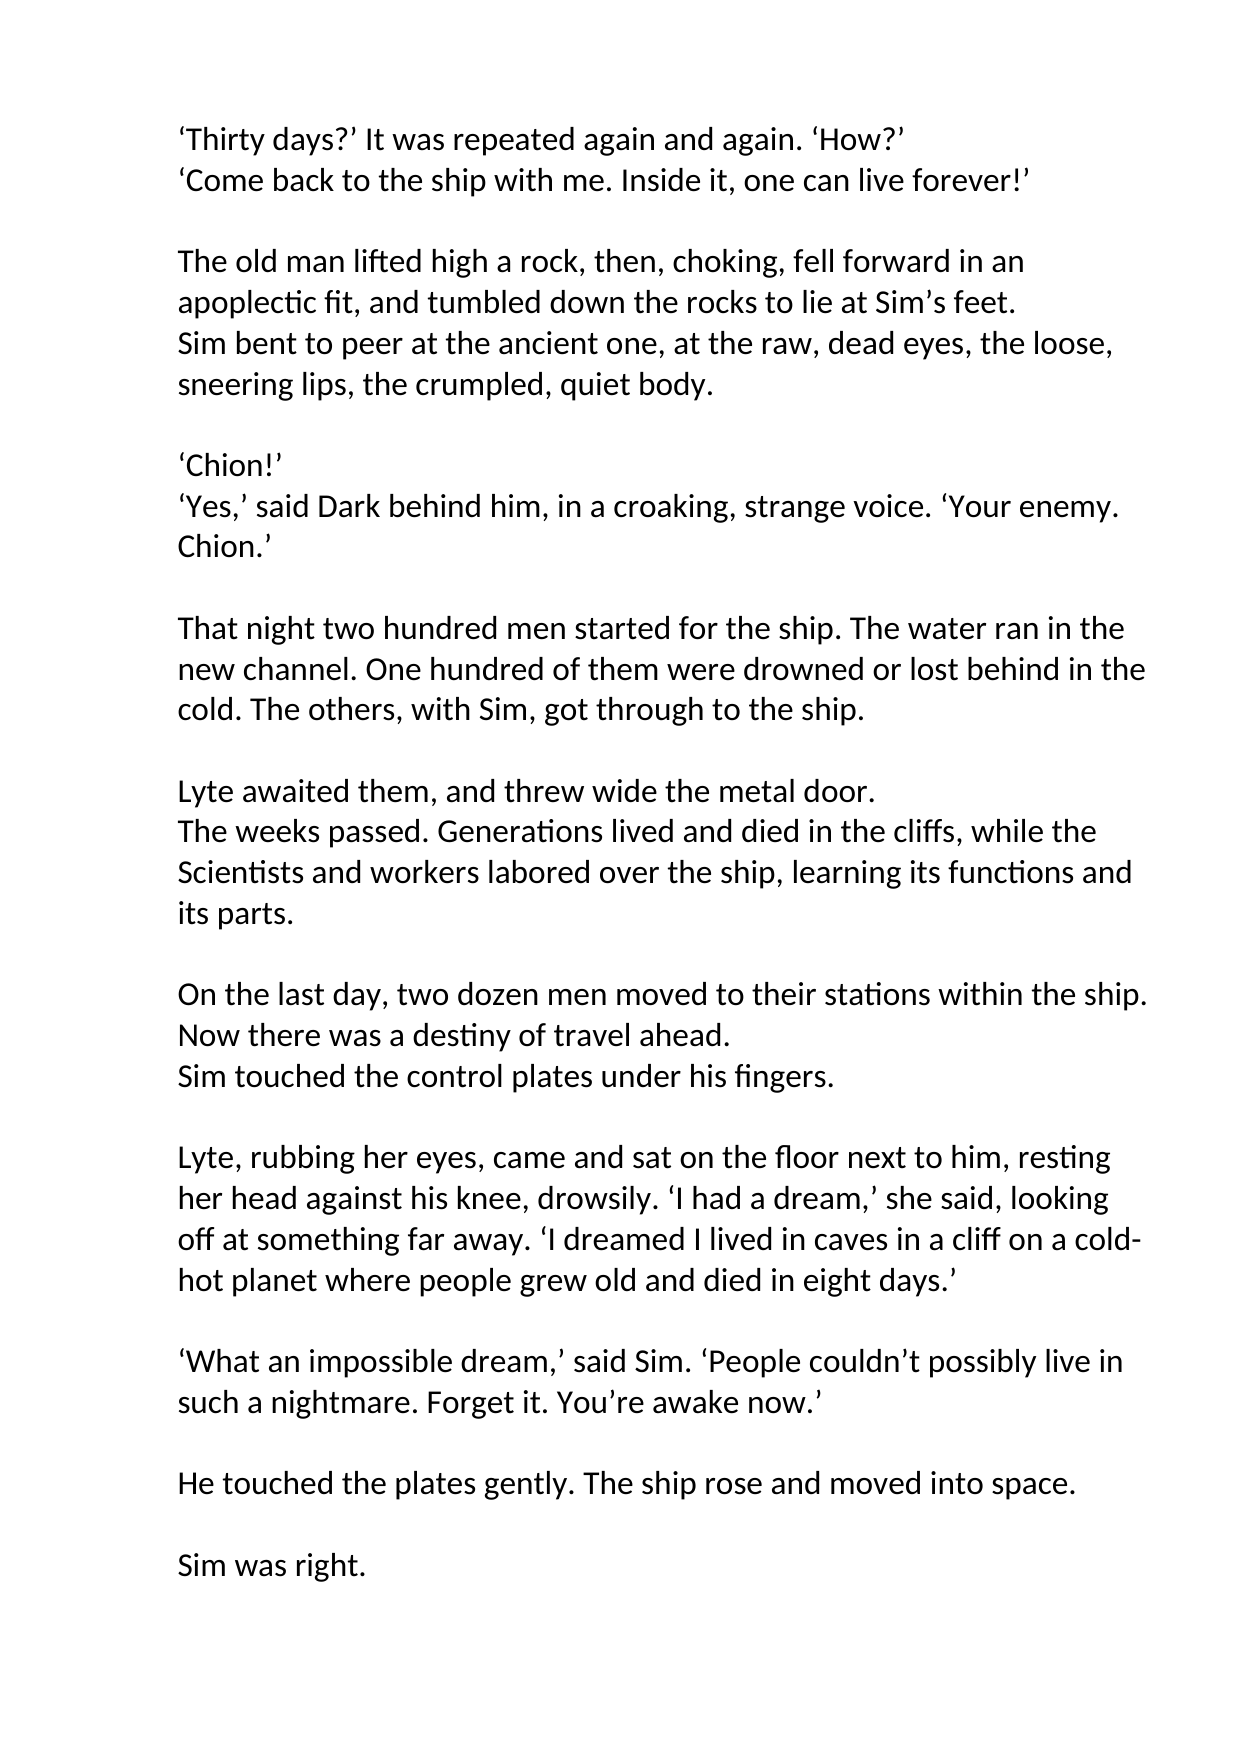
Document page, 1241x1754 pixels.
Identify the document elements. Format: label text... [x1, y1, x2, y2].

text ‘Chion!’ [177, 444, 1152, 485]
text That night two hundred men started for the ship. The water ran in the new channel. One hundred of them were drowned or lost behind in the cold. The others, with Sim, got through to the ship. [177, 607, 1152, 729]
text Lyte, rubbing her eyes, came and sat on the floor next to him, resting her head against his knee, drowsily. ‘I had a dream,’ she said, looking off at something far away. ‘I dreamed I lived in caves in a cliff on a cold-hot planet where people grew old and died in eight days.’ [177, 1136, 1152, 1299]
text Sim touched the control plates under his fingers. [177, 1055, 1152, 1096]
text On the last day, two dozen men moved to their stations within the ship. Now there was a destiny of travel ahead. [177, 973, 1152, 1055]
text Lyte awaited them, and threw wide the metal door. [177, 770, 1152, 811]
text Sim was right. [177, 1544, 1152, 1584]
text ‘Come back to the ship with me. Inside it, one can live forever!’ [177, 159, 1152, 199]
text ‘Yes,’ said Dark behind him, in a croaking, strange voice. ‘Your enemy. Chion.’ [177, 485, 1152, 566]
text The old man lifted high a rock, then, choking, fell forward in an apoplectic fit, and tumbled down the rocks to lie at Sim’s feet. [177, 240, 1152, 322]
text ‘Thirty days?’ It was repeated again and again. ‘How?’ [177, 118, 1152, 159]
text ‘What an impossible dream,’ said Sim. ‘People couldn’t possibly live in such a nightmare. Forget it. You’re awake now.’ [177, 1340, 1152, 1421]
text Sim bent to peer at the ancient one, at the raw, dead eyes, the loose, sneering lips, the crumpled, quiet body. [177, 322, 1152, 403]
text The weeks passed. Generations lived and died in the cliffs, while the Scientists and workers labored over the ship, learning its functions and its parts. [177, 811, 1152, 933]
text He touched the plates gently. The ship rose and moved into space. [177, 1462, 1152, 1503]
